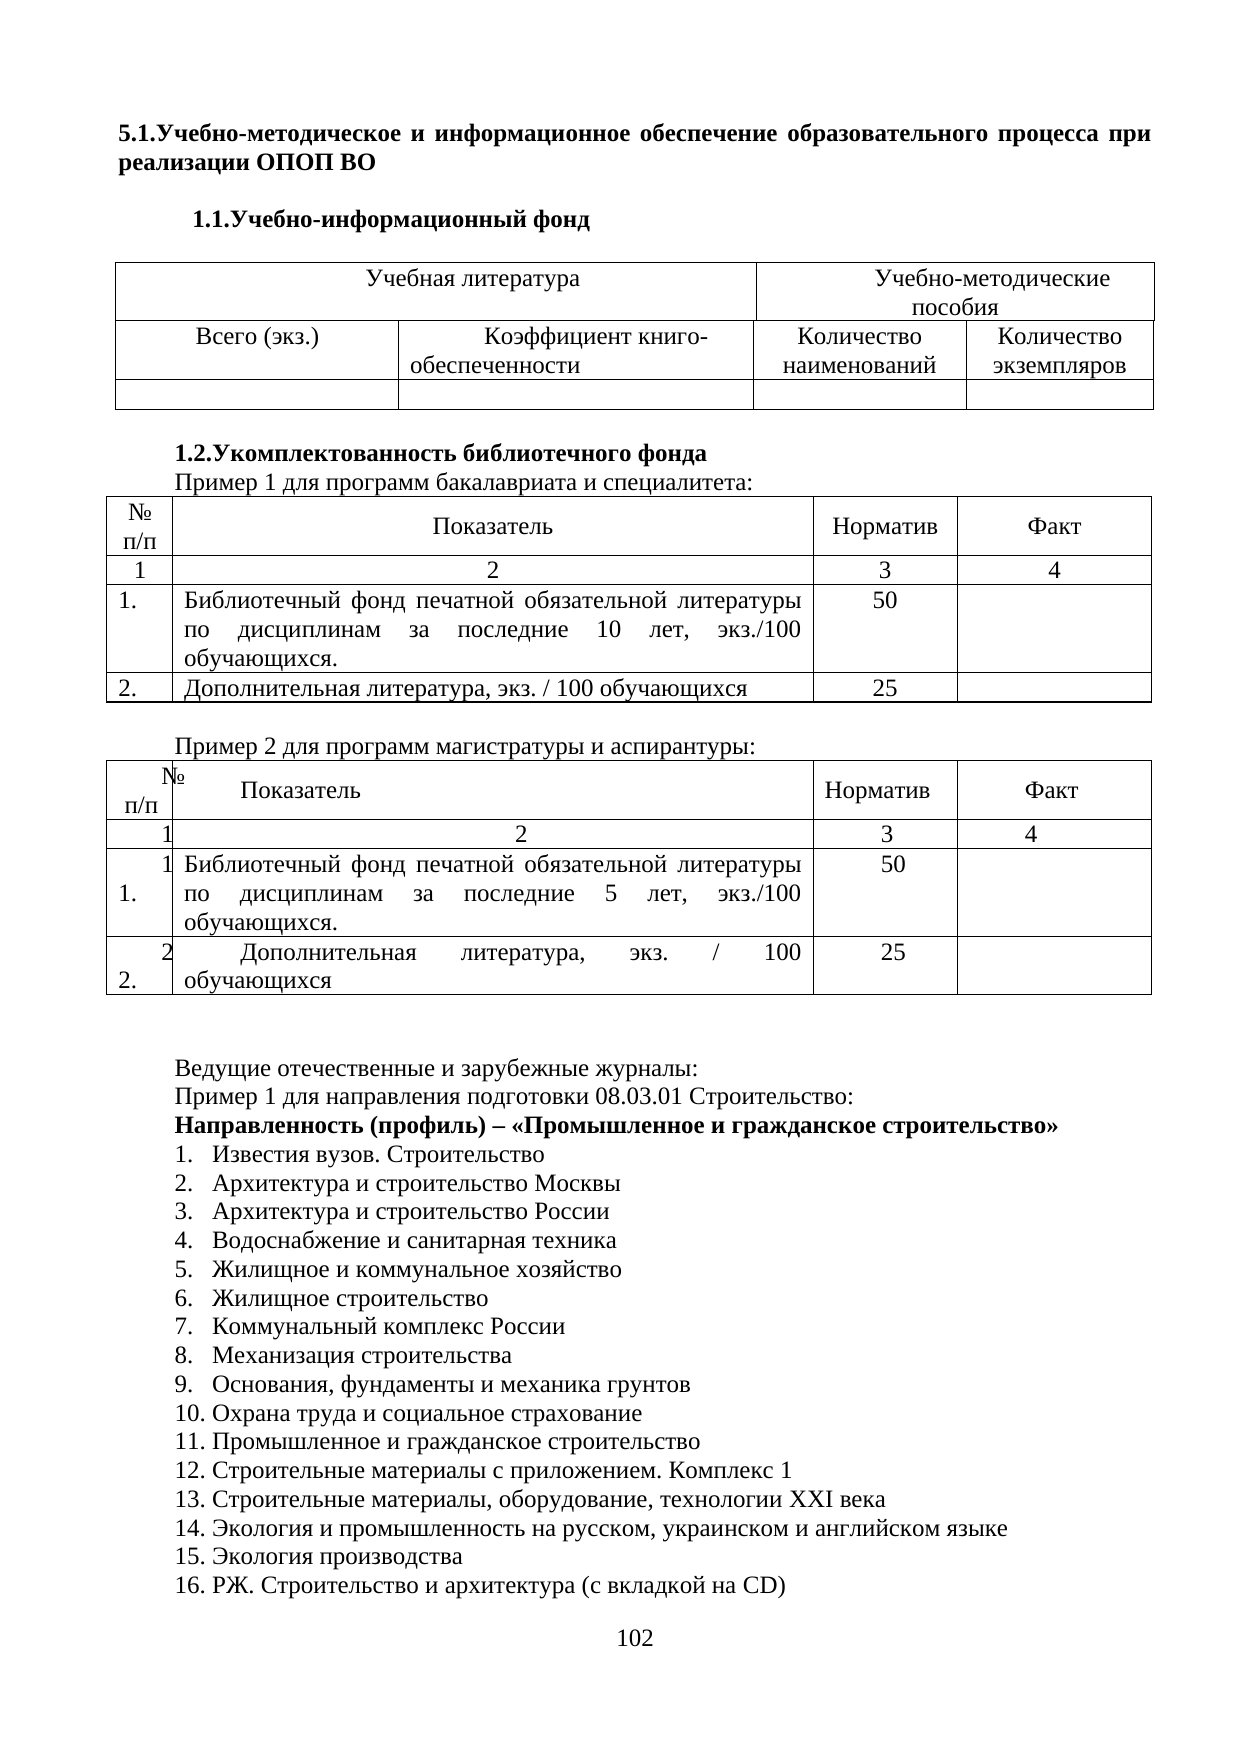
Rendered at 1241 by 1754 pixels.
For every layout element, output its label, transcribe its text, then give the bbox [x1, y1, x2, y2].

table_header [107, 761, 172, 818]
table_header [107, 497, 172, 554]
list Водоснабжение и санитарная техника [174, 1225, 1152, 1254]
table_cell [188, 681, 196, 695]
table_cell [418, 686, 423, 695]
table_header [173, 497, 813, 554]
list Экология и промышленность на русском, украинском и английском языке [174, 1513, 1152, 1541]
text Пример 1 для направления подготовки 08.03.01 Строительство: [118, 1081, 1152, 1110]
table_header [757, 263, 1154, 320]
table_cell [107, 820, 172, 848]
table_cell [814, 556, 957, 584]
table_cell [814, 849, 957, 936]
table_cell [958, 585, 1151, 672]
list Жилищное строительство [174, 1283, 1152, 1311]
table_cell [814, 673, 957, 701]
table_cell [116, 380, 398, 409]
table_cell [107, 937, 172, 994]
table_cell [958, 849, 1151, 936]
text Направленность (профиль) – «Промышленное и гражданское строительство» [118, 1110, 1152, 1139]
list Охрана труда и социальное страхование [174, 1398, 1152, 1426]
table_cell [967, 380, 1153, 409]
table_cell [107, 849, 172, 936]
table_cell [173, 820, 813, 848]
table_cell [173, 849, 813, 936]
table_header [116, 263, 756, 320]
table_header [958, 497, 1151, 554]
list Коммунальный комплекс России [174, 1311, 1152, 1340]
text Ведущие отечественные и зарубежные журналы: [118, 1053, 1152, 1081]
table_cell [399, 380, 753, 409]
list РЖ. Строительство и архитектура (с вкладкой на CD) [174, 1570, 1152, 1599]
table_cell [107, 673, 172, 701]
text 5.1.Учебно-методическое и информационное обеспечение образовательного процесса при реализации ОПОП ВО [118, 118, 1152, 176]
list Промышленное и гражданское строительство [174, 1426, 1152, 1455]
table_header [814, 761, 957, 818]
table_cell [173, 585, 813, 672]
list Архитектура и строительство России [174, 1196, 1152, 1225]
text 1.2.Укомплектованность библиотечного фонда [174, 438, 1152, 467]
text Пример 2 для программ магистратуры и аспирантуры: [118, 731, 1152, 760]
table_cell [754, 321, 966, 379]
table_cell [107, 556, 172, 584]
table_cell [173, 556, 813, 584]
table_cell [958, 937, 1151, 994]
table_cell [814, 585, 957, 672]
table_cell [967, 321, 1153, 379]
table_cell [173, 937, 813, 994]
list Жилищное и коммунальное хозяйство [174, 1254, 1152, 1283]
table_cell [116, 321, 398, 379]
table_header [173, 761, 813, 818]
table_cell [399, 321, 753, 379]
list Строительные материалы, оборудование, технологии XXI века [174, 1484, 1152, 1513]
text 1.1.Учебно-информационный фонд [118, 204, 1152, 233]
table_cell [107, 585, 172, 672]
list Строительные материалы с приложением. Комплекс 1 [174, 1455, 1152, 1484]
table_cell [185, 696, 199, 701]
text Пример 1 для программ бакалавриата и специалитета: [174, 467, 1152, 496]
list Основания, фундаменты и механика грунтов [174, 1369, 1152, 1398]
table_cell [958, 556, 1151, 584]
list Экология производства [174, 1541, 1152, 1570]
list Механизация строительства [174, 1340, 1152, 1369]
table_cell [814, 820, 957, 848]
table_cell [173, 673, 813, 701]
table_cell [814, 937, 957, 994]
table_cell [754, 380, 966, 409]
list Известия вузов. Строительство [174, 1139, 1152, 1168]
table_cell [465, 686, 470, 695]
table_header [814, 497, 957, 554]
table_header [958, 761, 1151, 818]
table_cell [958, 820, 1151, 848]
list Архитектура и строительство Москвы [174, 1168, 1152, 1196]
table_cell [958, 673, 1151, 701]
